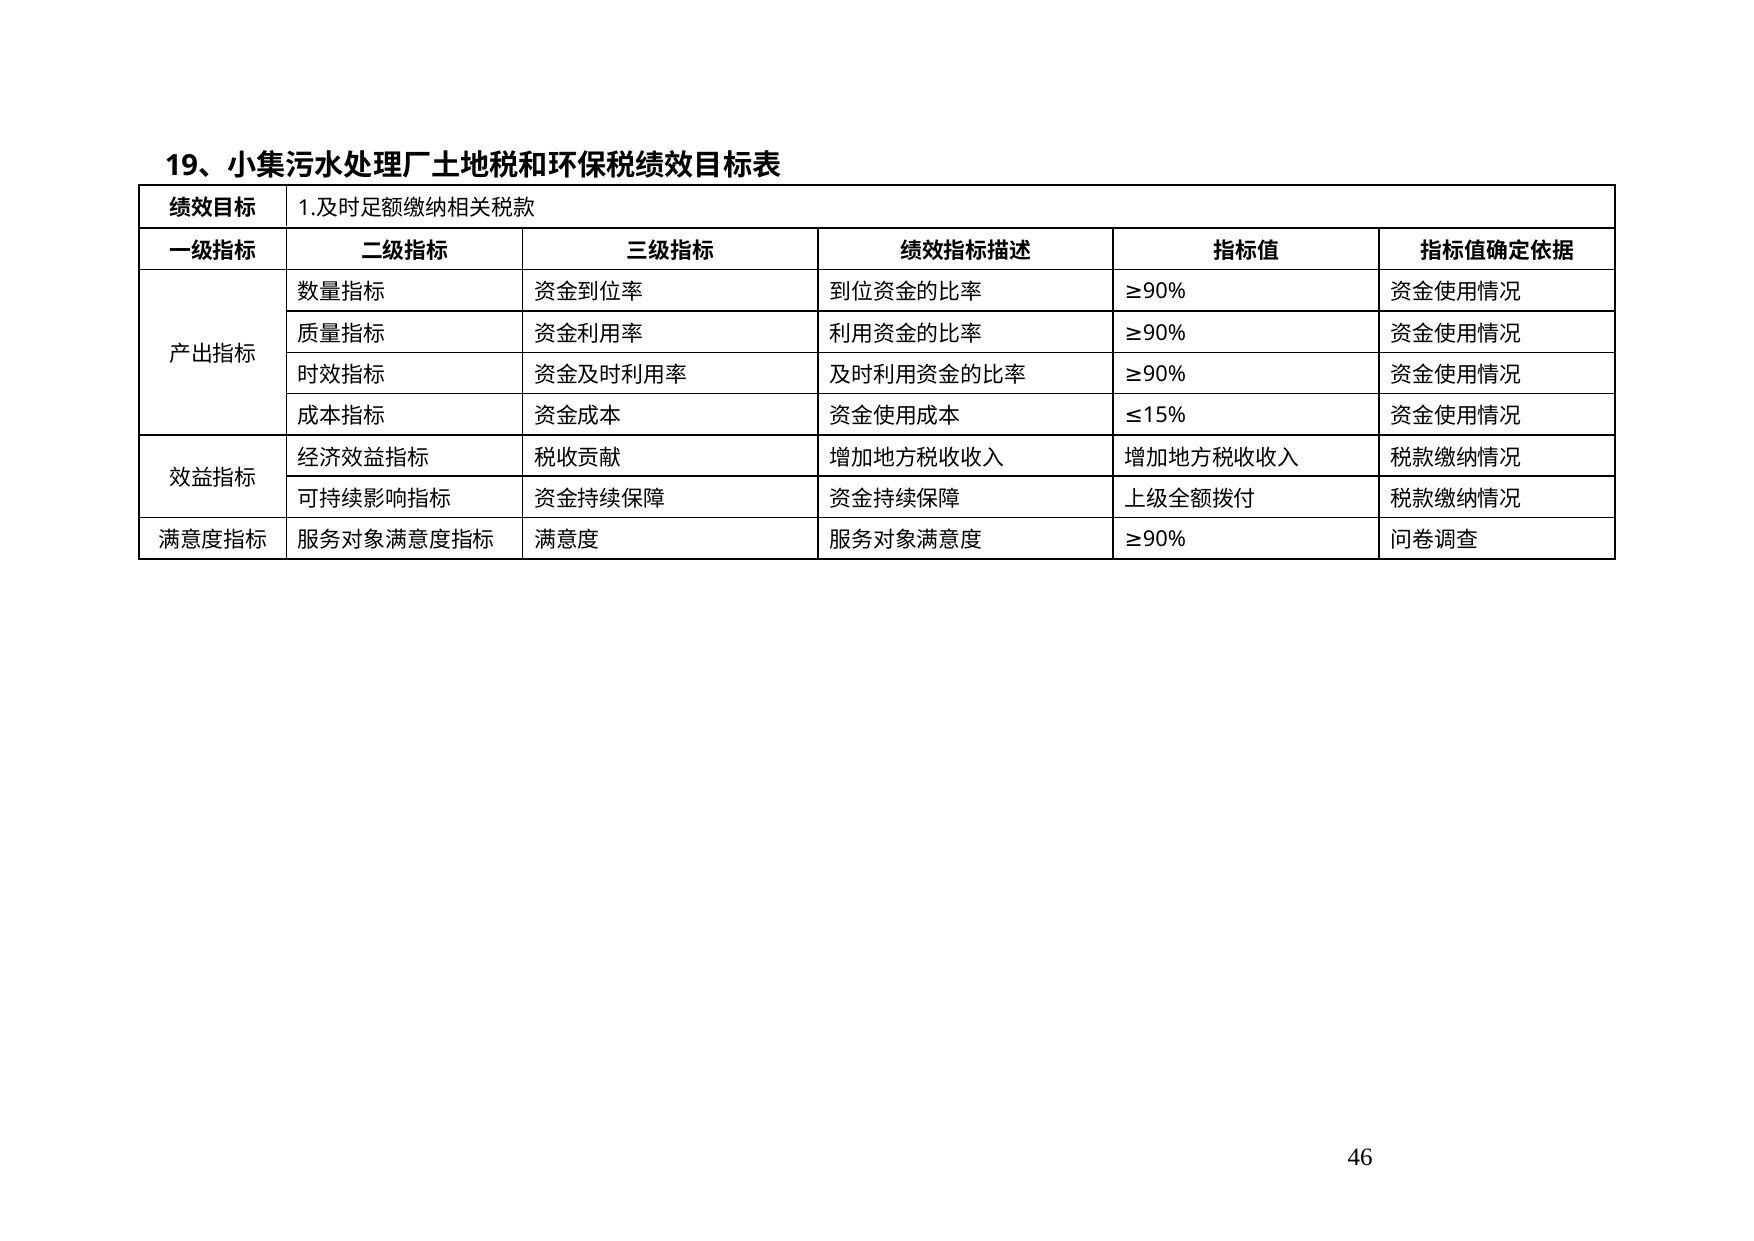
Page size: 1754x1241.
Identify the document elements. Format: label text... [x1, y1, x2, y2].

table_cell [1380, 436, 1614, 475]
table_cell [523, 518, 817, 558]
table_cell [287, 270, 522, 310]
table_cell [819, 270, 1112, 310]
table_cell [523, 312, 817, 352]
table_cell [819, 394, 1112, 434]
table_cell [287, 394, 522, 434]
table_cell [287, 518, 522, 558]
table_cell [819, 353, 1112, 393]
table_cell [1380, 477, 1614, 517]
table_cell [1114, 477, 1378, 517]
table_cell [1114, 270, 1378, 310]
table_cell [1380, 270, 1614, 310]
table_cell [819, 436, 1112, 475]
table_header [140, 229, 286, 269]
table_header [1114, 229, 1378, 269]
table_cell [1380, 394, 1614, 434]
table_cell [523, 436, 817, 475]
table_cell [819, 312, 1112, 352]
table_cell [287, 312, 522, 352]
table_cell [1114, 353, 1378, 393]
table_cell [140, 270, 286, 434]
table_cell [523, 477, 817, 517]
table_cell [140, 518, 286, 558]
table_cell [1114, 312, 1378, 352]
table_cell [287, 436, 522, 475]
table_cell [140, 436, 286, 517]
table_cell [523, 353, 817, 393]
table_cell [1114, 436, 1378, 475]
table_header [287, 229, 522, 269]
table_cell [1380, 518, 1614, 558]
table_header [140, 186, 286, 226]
text 19、小集污水处理厂土地税和环保税绩效目标表 [106, 142, 1648, 184]
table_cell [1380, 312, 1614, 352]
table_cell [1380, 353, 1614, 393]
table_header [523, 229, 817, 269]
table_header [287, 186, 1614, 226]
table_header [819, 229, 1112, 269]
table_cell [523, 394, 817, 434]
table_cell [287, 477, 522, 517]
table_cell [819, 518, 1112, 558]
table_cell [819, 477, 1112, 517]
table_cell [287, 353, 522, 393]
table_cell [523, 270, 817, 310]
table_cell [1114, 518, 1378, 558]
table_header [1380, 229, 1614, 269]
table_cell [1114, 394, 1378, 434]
